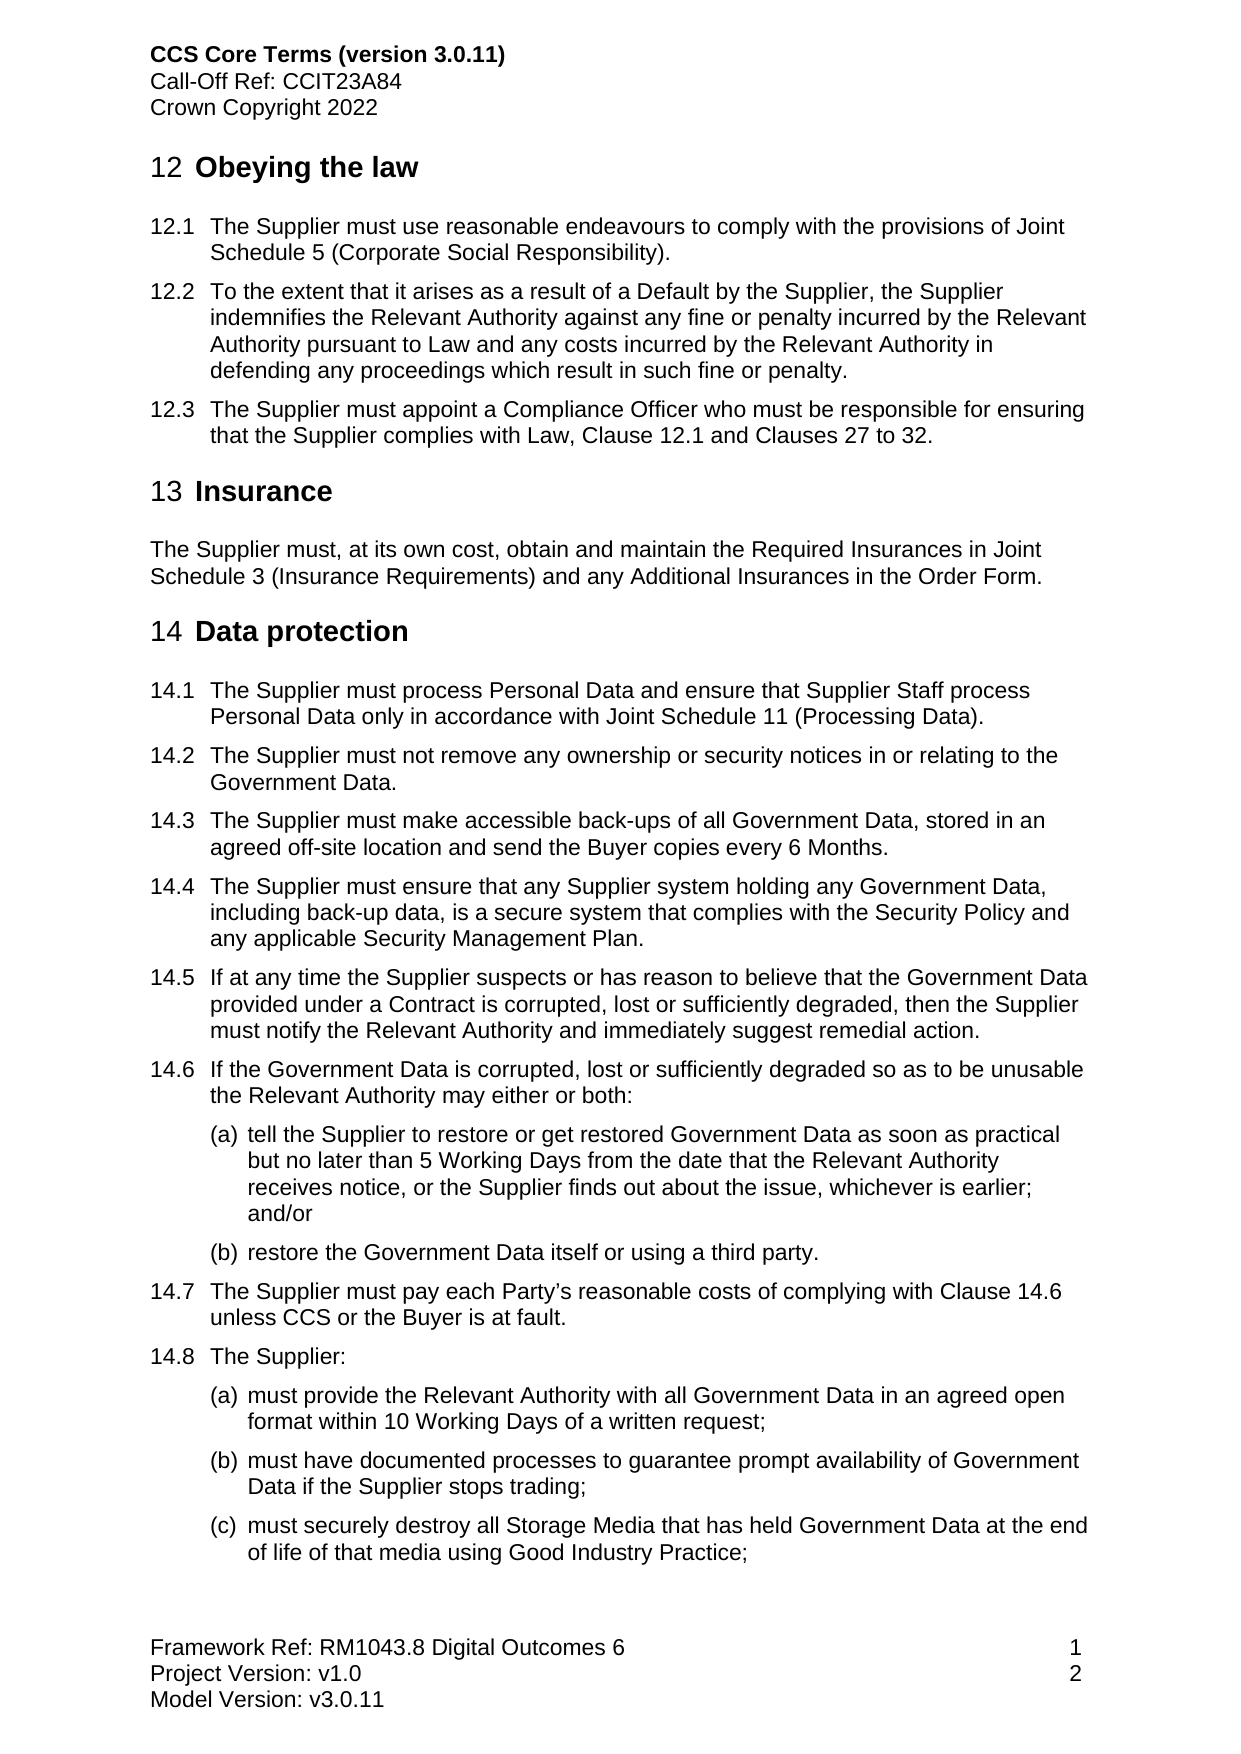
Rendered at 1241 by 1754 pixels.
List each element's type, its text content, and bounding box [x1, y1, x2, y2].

subtitle Data protection [150, 614, 1090, 648]
list must provide the Relevant Authority with all Government Data in an agreed open format within 10 Working Days of a written request; [210, 1382, 1090, 1434]
list must have documented processes to guarantee prompt availability of Government Data if the Supplier stops trading; [210, 1447, 1090, 1500]
subtitle Insurance [150, 474, 1090, 507]
list If at any time the Supplier suspects or has reason to believe that the Government Data provided under a Contract is corrupted, lost or sufficiently degraded, then the Supplier must notify the Relevant Authority and immediately suggest remedial action. [150, 964, 1090, 1043]
subtitle Obeying the law [150, 150, 1090, 183]
list The Supplier must ensure that any Supplier system holding any Government Data, including back-up data, is a secure system that complies with the Security Policy and any applicable Security Management Plan. [150, 873, 1090, 952]
list To the extent that it arises as a result of a Default by the Supplier, the Supplier indemnifies the Relevant Authority against any fine or penalty incurred by the Relevant Authority pursuant to Law and any costs incurred by the Relevant Authority in defending any proceedings which result in such fine or penalty. [150, 278, 1090, 383]
text The Supplier must, at its own cost, obtain and maintain the Required Insurances in Joint Schedule 3 (Insurance Requirements) and any Additional Insurances in the Order Form. [150, 536, 1090, 589]
list The Supplier: [150, 1343, 1090, 1369]
list The Supplier must use reasonable endeavours to comply with the provisions of Joint Schedule 5 (Corporate Social Responsibility). [150, 213, 1090, 266]
list tell the Supplier to restore or get restored Government Data as soon as practical but no later than 5 Working Days from the date that the Relevant Authority receives notice, or the Supplier finds out about the issue, whichever is earlier; and/or [210, 1121, 1090, 1226]
list The Supplier must not remove any ownership or security notices in or relating to the Government Data. [150, 742, 1090, 795]
list The Supplier must pay each Party’s reasonable costs of complying with Clause 14.6 unless CCS or the Buyer is at fault. [150, 1278, 1090, 1330]
list The Supplier must make accessible back-ups of all Government Data, stored in an agreed off-site location and send the Buyer copies every 6 Months. [150, 807, 1090, 860]
list restore the Government Data itself or using a third party. [210, 1239, 1090, 1265]
list must securely destroy all Storage Media that has held Government Data at the end of life of that media using Good Industry Practice; [210, 1512, 1090, 1565]
list The Supplier must appoint a Compliance Officer who must be responsible for ensuring that the Supplier complies with Law, Clause 12.1 and Clauses 27 to 32. [150, 396, 1090, 449]
list The Supplier must process Personal Data and ensure that Supplier Staff process Personal Data only in accordance with Joint Schedule 11 (Processing Data). [150, 677, 1090, 730]
list If the Government Data is corrupted, lost or sufficiently degraded so as to be unusable the Relevant Authority may either or both: [150, 1056, 1090, 1108]
